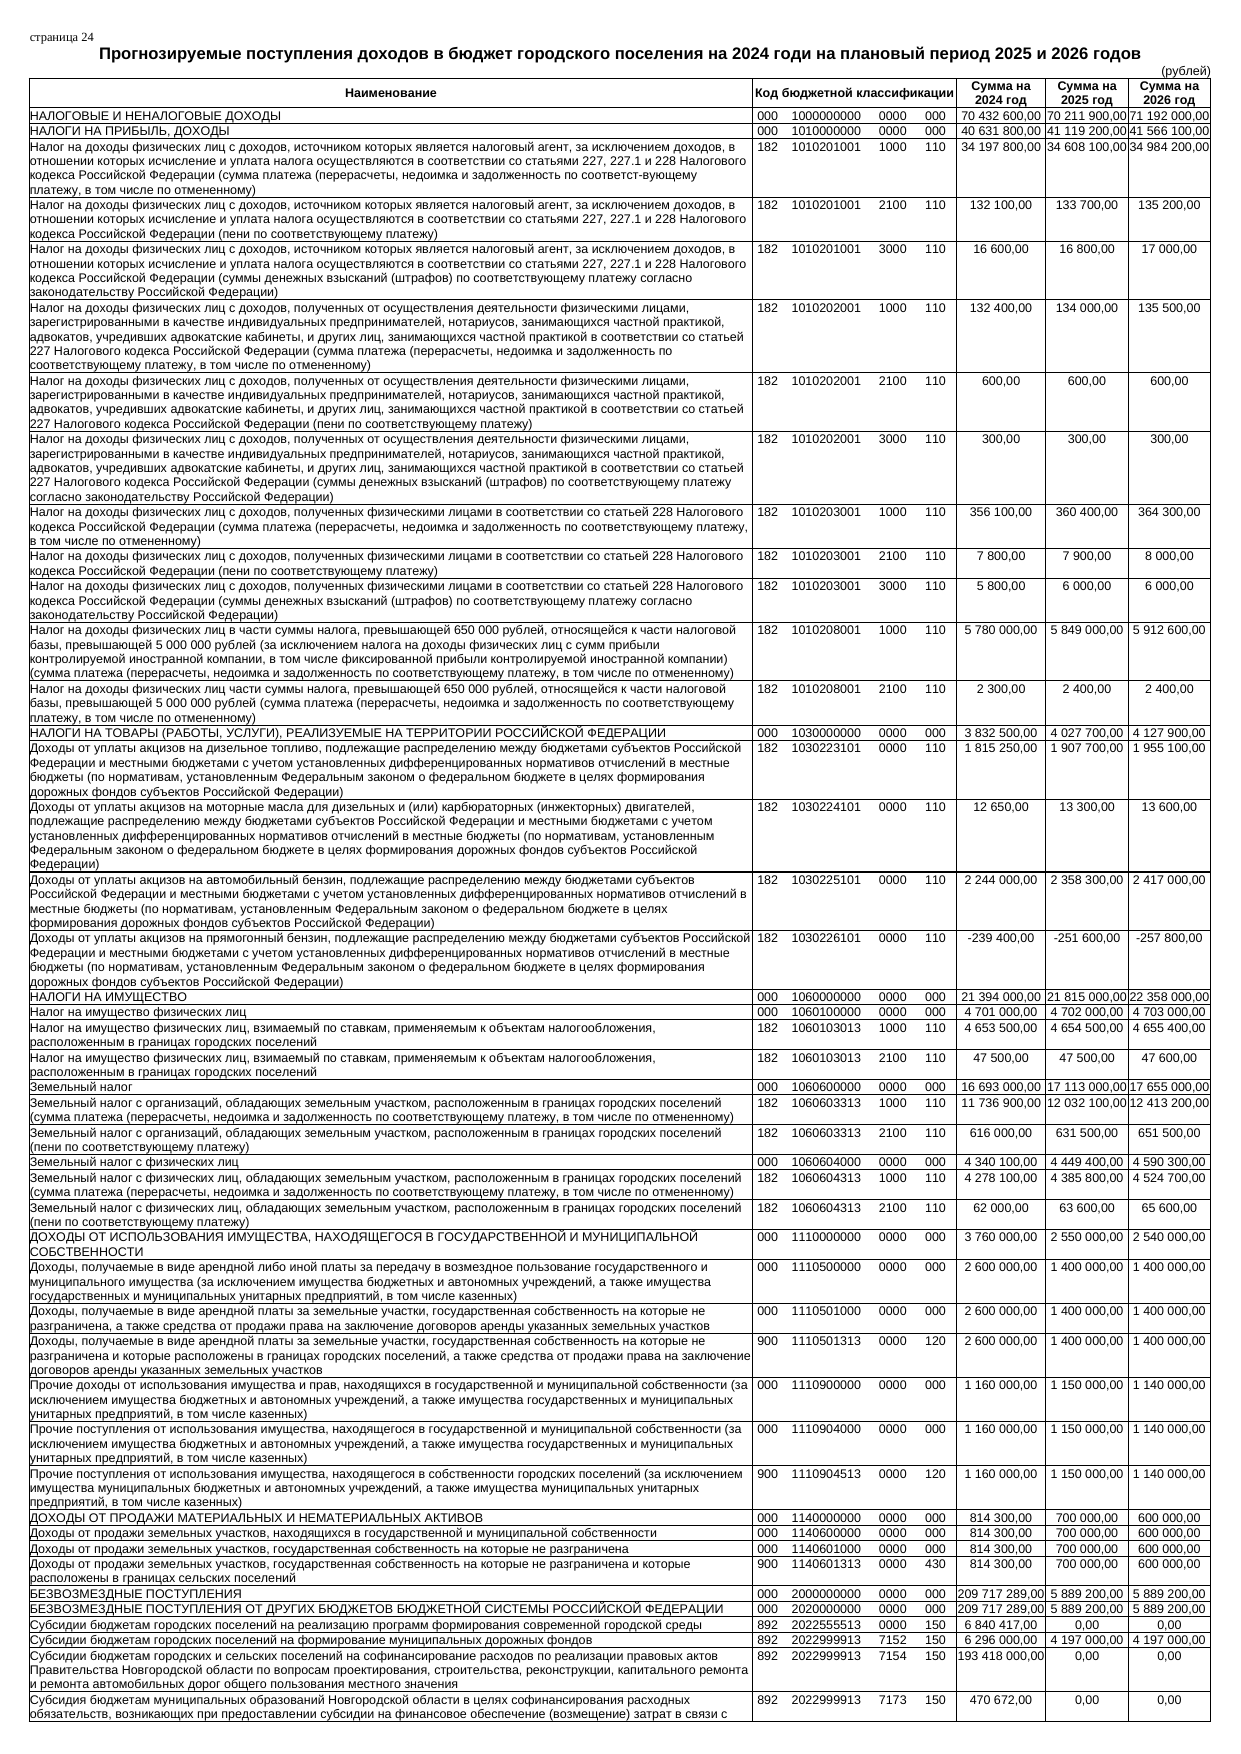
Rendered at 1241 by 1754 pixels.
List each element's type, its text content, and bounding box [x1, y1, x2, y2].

table_cell 000 [753, 1260, 782, 1303]
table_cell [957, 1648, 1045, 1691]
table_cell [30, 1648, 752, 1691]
table_cell 1030224101 [782, 800, 870, 871]
table_cell 182 [753, 505, 782, 548]
table_cell 182 [753, 549, 782, 578]
table_cell Налог на доходы физических лиц с доходов, полученных физическими лицами в соответствии со статьей 228 Налогового кодекса Российской Федерации (суммы денежных взысканий (штрафов) по соответствующему платежу согласно законодательству Российской Федерации) [30, 579, 752, 622]
table_cell 132 400,00 [957, 300, 1045, 372]
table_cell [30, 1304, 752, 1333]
table_cell 16 693 000,00 [957, 1080, 1045, 1094]
table_cell Налог на имущество физических лиц, взимаемый по ставкам, применяемым к объектам налогообложения, расположенным в границах городских поселений [30, 1020, 752, 1049]
table_cell 110 [915, 242, 956, 299]
text (рублей) [29, 63, 1211, 77]
table_cell 182 [753, 579, 782, 622]
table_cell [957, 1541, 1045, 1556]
table_cell 2 550 000,00 [1046, 1230, 1128, 1259]
table_cell 47 500,00 [957, 1050, 1045, 1079]
table_cell 17 113 000,00 [1046, 1080, 1128, 1094]
table_cell Доходы от уплаты акцизов на прямогонный бензин, подлежащие распределению между бюджетами субъектов Российской Федерации и местными бюджетами с учетом установленных дифференцированных нормативов отчислений в местные бюджеты (по нормативам, установленным Федеральным законом о федеральном бюджете в целях формирования дорожных фондов субъектов Российской Федерации) [30, 931, 752, 988]
table_cell Доходы от уплаты акцизов на автомобильный бензин, подлежащие распределению между бюджетами субъектов Российской Федерации и местными бюджетами с учетом установленных дифференцированных нормативов отчислений в местные бюджеты (по нормативам, установленным Федеральным законом о федеральном бюджете в целях формирования дорожных фондов субъектов Российской Федерации) [30, 873, 752, 930]
table_cell 12 032 100,00 [1046, 1095, 1128, 1124]
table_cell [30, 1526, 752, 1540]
table_cell 110 [915, 931, 956, 988]
table_cell 1010202001 [782, 432, 870, 504]
table_cell 600,00 [957, 373, 1045, 431]
table_cell 182 [753, 1095, 782, 1124]
table_cell Налог на доходы физических лиц с доходов, полученных от осуществления деятельности физическими лицами, зарегистрированными в качестве индивидуальных предпринимателей, нотариусов, занимающихся частной практикой, адвокатов, учредивших адвокатские кабинеты, и других лиц, занимающихся частной практикой в соответствии со статьей 227 Налогового кодекса Российской Федерации (сумма платежа (перерасчеты, недоимка и задолженность по соответствующему платежу, в том числе по отмененному) [30, 300, 752, 372]
table_cell 1010202001 [782, 373, 870, 431]
table_cell 1010203001 [782, 549, 870, 578]
table_cell Налог на доходы физических лиц с доходов, полученных от осуществления деятельности физическими лицами, зарегистрированными в качестве индивидуальных предпринимателей, нотариусов, занимающихся частной практикой, адвокатов, учредивших адвокатские кабинеты, и других лиц, занимающихся частной практикой в соответствии со статьей 227 Налогового кодекса Российской Федерации (пени по соответствующему платежу) [30, 373, 752, 431]
table_cell 63 600,00 [1046, 1200, 1128, 1229]
table_cell 41 119 200,00 [1046, 124, 1128, 138]
table_cell Налог на доходы физических лиц с доходов, источником которых является налоговый агент, за исключением доходов, в отношении которых исчисление и уплата налога осуществляются в соответствии со статьями 227, 227.1 и 228 Налогового кодекса Российской Федерации (суммы денежных взысканий (штрафов) по соответствующему платежу согласно законодательству Российской Федерации) [30, 242, 752, 299]
table_cell 356 100,00 [957, 505, 1045, 548]
table_cell 2 600 000,00 [957, 1260, 1045, 1303]
table_cell 5 780 000,00 [957, 623, 1045, 680]
table_cell 182 [753, 1050, 782, 1079]
table_cell 1010201001 [782, 139, 870, 197]
table_cell 300,00 [957, 432, 1045, 504]
table_cell 62 000,00 [957, 1200, 1045, 1229]
table_header Сумма на 2025 год [1046, 79, 1128, 107]
table_cell 4 385 800,00 [1046, 1170, 1128, 1199]
table_cell 000 [753, 990, 782, 1004]
table_cell 300,00 [1129, 432, 1210, 504]
table_cell НАЛОГИ НА ИМУЩЕСТВО [30, 990, 752, 1004]
table_cell 4 278 100,00 [957, 1170, 1045, 1199]
table_cell 110 [915, 623, 956, 680]
table_cell 34 984 200,00 [1129, 139, 1210, 197]
table_cell 0000 [870, 1155, 915, 1169]
table_cell 1 907 700,00 [1046, 741, 1128, 798]
table_cell 0000 [870, 741, 915, 798]
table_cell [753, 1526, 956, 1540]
table_cell 000 [915, 1005, 956, 1019]
table_cell Земельный налог [30, 1080, 752, 1094]
table_cell 3 832 500,00 [957, 726, 1045, 740]
table_cell 2 540 000,00 [1129, 1230, 1210, 1259]
table_cell 2100 [870, 549, 915, 578]
table_cell 3000 [870, 579, 915, 622]
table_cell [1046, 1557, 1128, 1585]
table_cell 110 [915, 1095, 956, 1124]
table_header Код бюджетной классификации [753, 79, 956, 107]
table_cell 135 500,00 [1129, 300, 1210, 372]
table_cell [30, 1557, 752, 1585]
table_cell 1000 [870, 1095, 915, 1124]
table_cell 4 655 400,00 [1129, 1020, 1210, 1049]
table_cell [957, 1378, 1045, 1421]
table_cell 3 760 000,00 [957, 1230, 1045, 1259]
table_cell 40 631 800,00 [957, 124, 1045, 138]
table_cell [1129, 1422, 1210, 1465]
table_cell НАЛОГИ НА ПРИБЫЛЬ, ДОХОДЫ [30, 124, 752, 138]
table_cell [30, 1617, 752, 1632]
table_cell 1000000000 [782, 108, 870, 123]
table_cell 47 500,00 [1046, 1050, 1128, 1079]
table_cell 4 340 100,00 [957, 1155, 1045, 1169]
table_cell 4 702 000,00 [1046, 1005, 1128, 1019]
table_cell 0000 [870, 990, 915, 1004]
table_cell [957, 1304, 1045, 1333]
table_cell 1000 [870, 1170, 915, 1199]
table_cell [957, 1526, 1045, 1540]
table_cell 7 800,00 [957, 549, 1045, 578]
table_cell Налог на доходы физических лиц части суммы налога, превышающей 650 000 рублей, относящейся к части налоговой базы, превышающей 5 000 000 рублей (сумма платежа (перерасчеты, недоимка и задолженность по соответствующему платежу, в том числе по отмененному) [30, 681, 752, 724]
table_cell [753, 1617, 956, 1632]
table_cell 182 [753, 873, 782, 930]
table_cell 1060103013 [782, 1020, 870, 1049]
table_cell 134 000,00 [1046, 300, 1128, 372]
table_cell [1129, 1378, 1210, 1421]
table_cell 0000 [870, 873, 915, 930]
table_cell 4 449 400,00 [1046, 1155, 1128, 1169]
table_cell 110 [915, 1020, 956, 1049]
table_cell 6 000,00 [1129, 579, 1210, 622]
table_cell 2 417 000,00 [1129, 873, 1210, 930]
table_cell 000 [915, 124, 956, 138]
table_cell 4 653 500,00 [957, 1020, 1045, 1049]
table_cell 3000 [870, 242, 915, 299]
table_cell Налог на доходы физических лиц в части суммы налога, превышающей 650 000 рублей, относящейся к части налоговой базы, превышающей 5 000 000 рублей (за исключением налога на доходы физических лиц с сумм прибыли контролируемой иностранной компании, в том числе фиксированной прибыли контролируемой иностранной компании) (сумма платежа (перерасчеты, недоимка и задолженность по соответствующему платежу, в том числе по отмененному) [30, 623, 752, 680]
table_cell 1060000000 [782, 990, 870, 1004]
table_cell 5 800,00 [957, 579, 1045, 622]
table_cell 135 200,00 [1129, 198, 1210, 241]
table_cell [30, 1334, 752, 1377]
table_cell Налог на имущество физических лиц, взимаемый по ставкам, применяемым к объектам налогообложения, расположенным в границах городских поселений [30, 1050, 752, 1079]
table_cell 000 [915, 1155, 956, 1169]
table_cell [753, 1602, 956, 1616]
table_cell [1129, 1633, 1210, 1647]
table_cell 132 100,00 [957, 198, 1045, 241]
table_cell 2 244 000,00 [957, 873, 1045, 930]
table_cell 12 650,00 [957, 800, 1045, 871]
table_cell 1 815 250,00 [957, 741, 1045, 798]
table_cell 0000 [870, 726, 915, 740]
table_cell 1060604000 [782, 1155, 870, 1169]
table_cell 110 [915, 139, 956, 197]
table_cell 110 [915, 300, 956, 372]
table_cell ДОХОДЫ ОТ ИСПОЛЬЗОВАНИЯ ИМУЩЕСТВА, НАХОДЯЩЕГОСЯ В ГОСУДАРСТВЕННОЙ И МУНИЦИПАЛЬНОЙ СОБСТВЕННОСТИ [30, 1230, 752, 1259]
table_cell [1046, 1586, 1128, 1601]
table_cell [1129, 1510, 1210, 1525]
table_cell 0000 [870, 1230, 915, 1259]
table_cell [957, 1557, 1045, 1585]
table_cell 364 300,00 [1129, 505, 1210, 548]
table_cell 1000 [870, 1020, 915, 1049]
table_cell Земельный налог с организаций, обладающих земельным участком, расположенным в границах городских поселений (пени по соответствующему платежу) [30, 1125, 752, 1154]
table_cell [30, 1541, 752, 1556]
table_cell 65 600,00 [1129, 1200, 1210, 1229]
table_cell 182 [753, 139, 782, 197]
table_cell 110 [915, 198, 956, 241]
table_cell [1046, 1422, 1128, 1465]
table_cell 0000 [870, 931, 915, 988]
table_cell 70 432 600,00 [957, 108, 1045, 123]
table_cell 2100 [870, 1125, 915, 1154]
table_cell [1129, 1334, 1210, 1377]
table_cell 616 000,00 [957, 1125, 1045, 1154]
table_cell 1030000000 [782, 726, 870, 740]
table_cell 000 [915, 1260, 956, 1303]
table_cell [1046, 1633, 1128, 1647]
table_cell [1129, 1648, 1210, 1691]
table_cell 182 [753, 1170, 782, 1199]
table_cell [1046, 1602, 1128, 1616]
table_cell 1010203001 [782, 505, 870, 548]
table_cell 182 [753, 741, 782, 798]
table_cell 2 400,00 [1046, 681, 1128, 724]
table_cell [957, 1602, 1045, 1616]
table_header Сумма на 2024 год [957, 79, 1045, 107]
table_cell 651 500,00 [1129, 1125, 1210, 1154]
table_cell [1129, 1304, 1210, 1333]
table_cell Налог на доходы физических лиц с доходов, полученных от осуществления деятельности физическими лицами, зарегистрированными в качестве индивидуальных предпринимателей, нотариусов, занимающихся частной практикой, адвокатов, учредивших адвокатские кабинеты, и других лиц, занимающихся частной практикой в соответствии со статьей 227 Налогового кодекса Российской Федерации (суммы денежных взысканий (штрафов) по соответствующему платежу согласно законодательству Российской Федерации) [30, 432, 752, 504]
table_cell Налог на доходы физических лиц с доходов, источником которых является налоговый агент, за исключением доходов, в отношении которых исчисление и уплата налога осуществляются в соответствии со статьями 227, 227.1 и 228 Налогового кодекса Российской Федерации (пени по соответствующему платежу) [30, 198, 752, 241]
table_cell 13 600,00 [1129, 800, 1210, 871]
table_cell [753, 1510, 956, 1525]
table_cell 1060100000 [782, 1005, 870, 1019]
table_cell 110 [915, 681, 956, 724]
table_cell 1010000000 [782, 124, 870, 138]
table_cell 110 [915, 1170, 956, 1199]
table_header Наименование [30, 79, 752, 107]
table_cell 0000 [870, 124, 915, 138]
table_cell 4 701 000,00 [957, 1005, 1045, 1019]
table_cell 182 [753, 242, 782, 299]
table_cell 4 127 900,00 [1129, 726, 1210, 740]
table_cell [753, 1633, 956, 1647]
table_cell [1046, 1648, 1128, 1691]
table_cell 11 736 900,00 [957, 1095, 1045, 1124]
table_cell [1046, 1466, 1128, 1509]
table_cell 4 524 700,00 [1129, 1170, 1210, 1199]
table_cell 182 [753, 681, 782, 724]
table_cell 110 [915, 373, 956, 431]
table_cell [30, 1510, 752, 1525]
table_cell 2100 [870, 681, 915, 724]
table_cell Налог на доходы физических лиц с доходов, источником которых является налоговый агент, за исключением доходов, в отношении которых исчисление и уплата налога осуществляются в соответствии со статьями 227, 227.1 и 228 Налогового кодекса Российской Федерации (сумма платежа (перерасчеты, недоимка и задолженность по соответст-вующему платежу, в том числе по отмененному) [30, 139, 752, 197]
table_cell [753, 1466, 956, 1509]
table_cell 1060604313 [782, 1200, 870, 1229]
table_cell 110 [915, 1050, 956, 1079]
table_cell 110 [915, 549, 956, 578]
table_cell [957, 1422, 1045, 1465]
table_cell 12 413 200,00 [1129, 1095, 1210, 1124]
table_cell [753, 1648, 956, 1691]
table_cell 1000 [870, 505, 915, 548]
table_cell 4 654 500,00 [1046, 1020, 1128, 1049]
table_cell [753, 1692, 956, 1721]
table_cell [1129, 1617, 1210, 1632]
table_cell 631 500,00 [1046, 1125, 1128, 1154]
table_cell 1060604313 [782, 1170, 870, 1199]
table_cell 000 [753, 124, 782, 138]
table_cell 1030223101 [782, 741, 870, 798]
table_cell 1030226101 [782, 931, 870, 988]
table_cell 2 400,00 [1129, 681, 1210, 724]
table_cell 0000 [870, 800, 915, 871]
table_cell 0000 [870, 108, 915, 123]
table_cell Земельный налог с физических лиц, обладающих земельным участком, расположенным в границах городских поселений (пени по соответствующему платежу) [30, 1200, 752, 1229]
table_cell 1010203001 [782, 579, 870, 622]
table_cell 182 [753, 623, 782, 680]
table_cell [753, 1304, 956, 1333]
table_cell 1 400 000,00 [1046, 1260, 1128, 1303]
table_cell 4 590 300,00 [1129, 1155, 1210, 1169]
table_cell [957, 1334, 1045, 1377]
table_cell 13 300,00 [1046, 800, 1128, 871]
table_cell 110 [915, 741, 956, 798]
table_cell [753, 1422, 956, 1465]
table_cell 110 [915, 1200, 956, 1229]
table_cell 1060103013 [782, 1050, 870, 1079]
table_cell 182 [753, 931, 782, 988]
table_cell 21 394 000,00 [957, 990, 1045, 1004]
table_cell 182 [753, 300, 782, 372]
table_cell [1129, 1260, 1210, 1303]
table_cell 2 300,00 [957, 681, 1045, 724]
table_cell Земельный налог с организаций, обладающих земельным участком, расположенным в границах городских поселений (сумма платежа (перерасчеты, недоимка и задолженность по соответствующему платежу, в том числе по отмененному) [30, 1095, 752, 1124]
table_cell 110 [915, 1125, 956, 1154]
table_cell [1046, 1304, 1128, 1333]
table_cell 1110000000 [782, 1230, 870, 1259]
table_cell 41 566 100,00 [1129, 124, 1210, 138]
table_cell 300,00 [1046, 432, 1128, 504]
table_cell 2100 [870, 1200, 915, 1229]
table_cell 1060603313 [782, 1125, 870, 1154]
table_cell 1 955 100,00 [1129, 741, 1210, 798]
table_cell 133 700,00 [1046, 198, 1128, 241]
table_cell 000 [915, 990, 956, 1004]
table_cell Налог на имущество физических лиц [30, 1005, 752, 1019]
table_cell 110 [915, 579, 956, 622]
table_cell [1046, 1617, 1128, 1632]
table_cell 000 [915, 1080, 956, 1094]
table_cell 2100 [870, 1050, 915, 1079]
table_cell 182 [753, 373, 782, 431]
table_cell НАЛОГОВЫЕ И НЕНАЛОГОВЫЕ ДОХОДЫ [30, 108, 752, 123]
table_cell 000 [753, 726, 782, 740]
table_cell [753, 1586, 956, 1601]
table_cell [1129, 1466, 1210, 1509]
table_cell 6 000,00 [1046, 579, 1128, 622]
table_cell 34 197 800,00 [957, 139, 1045, 197]
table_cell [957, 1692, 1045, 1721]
table_cell 0000 [870, 1260, 915, 1303]
table_cell 1010201001 [782, 198, 870, 241]
table_cell 16 800,00 [1046, 242, 1128, 299]
table_cell 1060603313 [782, 1095, 870, 1124]
table_cell 1000 [870, 300, 915, 372]
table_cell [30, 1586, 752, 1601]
table_cell Доходы, получаемые в виде арендной либо иной платы за передачу в возмездное пользование государственного и муниципального имущества (за исключением имущества бюджетных и автономных учреждений, а также имущества государственных и муниципальных унитарных предприятий, в том числе казенных) [30, 1260, 752, 1303]
table_cell Земельный налог с физических лиц [30, 1155, 752, 1169]
table_cell 182 [753, 1125, 782, 1154]
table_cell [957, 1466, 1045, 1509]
table_cell 2100 [870, 373, 915, 431]
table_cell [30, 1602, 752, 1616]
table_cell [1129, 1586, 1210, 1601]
table_cell 17 000,00 [1129, 242, 1210, 299]
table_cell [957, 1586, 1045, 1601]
table_cell 5 912 600,00 [1129, 623, 1210, 680]
table_cell 34 608 100,00 [1046, 139, 1128, 197]
table_cell 4 703 000,00 [1129, 1005, 1210, 1019]
table_cell 4 027 700,00 [1046, 726, 1128, 740]
table_cell 0000 [870, 1005, 915, 1019]
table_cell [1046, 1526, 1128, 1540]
text Прогнозируемые поступления доходов в бюджет городского поселения на 2024 годи на плановый период 2025 и 2026 годов [29, 44, 1211, 63]
table_cell 110 [915, 505, 956, 548]
table_cell 16 600,00 [957, 242, 1045, 299]
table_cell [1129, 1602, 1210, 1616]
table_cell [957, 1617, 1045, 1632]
table_cell 110 [915, 800, 956, 871]
table_cell 110 [915, 873, 956, 930]
table_cell 182 [753, 432, 782, 504]
table_cell Налог на доходы физических лиц с доходов, полученных физическими лицами в соответствии со статьей 228 Налогового кодекса Российской Федерации (сумма платежа (перерасчеты, недоимка и задолженность по соответствующему платежу, в том числе по отмененному) [30, 505, 752, 548]
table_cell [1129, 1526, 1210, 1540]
table_cell 17 655 000,00 [1129, 1080, 1210, 1094]
table_cell 8 000,00 [1129, 549, 1210, 578]
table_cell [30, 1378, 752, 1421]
table_cell 000 [915, 726, 956, 740]
table_cell 000 [753, 1005, 782, 1019]
table_cell 000 [753, 1230, 782, 1259]
table_cell Доходы от уплаты акцизов на дизельное топливо, подлежащие распределению между бюджетами субъектов Российской Федерации и местными бюджетами с учетом установленных дифференцированных нормативов отчислений в местные бюджеты (по нормативам, установленным Федеральным законом о федеральном бюджете в целях формирования дорожных фондов субъектов Российской Федерации) [30, 741, 752, 798]
table_cell 21 815 000,00 [1046, 990, 1128, 1004]
table_cell Доходы от уплаты акцизов на моторные масла для дизельных и (или) карбюраторных (инжекторных) двигателей, подлежащие распределению между бюджетами субъектов Российской Федерации и местными бюджетами с учетом установленных дифференцированных нормативов отчислений в местные бюджеты (по нормативам, установленным Федеральным законом о федеральном бюджете в целях формирования дорожных фондов субъектов Российской Федерации) [30, 800, 752, 871]
table_cell 0000 [870, 1080, 915, 1094]
table_cell 1010208001 [782, 623, 870, 680]
table_cell 000 [753, 1080, 782, 1094]
table_cell 182 [753, 1200, 782, 1229]
table_cell 2100 [870, 198, 915, 241]
table_cell 000 [915, 1230, 956, 1259]
table_cell 7 900,00 [1046, 549, 1128, 578]
table_cell 1010201001 [782, 242, 870, 299]
table_cell 71 192 000,00 [1129, 108, 1210, 123]
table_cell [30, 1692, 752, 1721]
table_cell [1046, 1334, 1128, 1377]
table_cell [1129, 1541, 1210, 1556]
table_cell 1000 [870, 139, 915, 197]
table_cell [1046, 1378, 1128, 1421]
table_cell 110 [915, 432, 956, 504]
table_cell 1110500000 [782, 1260, 870, 1303]
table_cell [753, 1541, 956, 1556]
table_cell 1010202001 [782, 300, 870, 372]
table_cell 2 358 300,00 [1046, 873, 1128, 930]
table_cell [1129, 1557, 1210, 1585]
table_cell 000 [753, 108, 782, 123]
table_cell 1010208001 [782, 681, 870, 724]
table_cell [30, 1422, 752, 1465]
table_cell 182 [753, 198, 782, 241]
table_cell -239 400,00 [957, 931, 1045, 988]
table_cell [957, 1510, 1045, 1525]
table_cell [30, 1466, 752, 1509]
table_cell 70 211 900,00 [1046, 108, 1128, 123]
table_cell 1030225101 [782, 873, 870, 930]
table_header Сумма на 2026 год [1129, 79, 1210, 107]
table_cell 600,00 [1046, 373, 1128, 431]
table_cell НАЛОГИ НА ТОВАРЫ (РАБОТЫ, УСЛУГИ), РЕАЛИЗУЕМЫЕ НА ТЕРРИТОРИИ РОССИЙСКОЙ ФЕДЕРАЦИИ [30, 726, 752, 740]
table_cell 1060600000 [782, 1080, 870, 1094]
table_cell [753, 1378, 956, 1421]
table_cell 182 [753, 1020, 782, 1049]
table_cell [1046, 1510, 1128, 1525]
table_cell Налог на доходы физических лиц с доходов, полученных физическими лицами в соответствии со статьей 228 Налогового кодекса Российской Федерации (пени по соответствующему платежу) [30, 549, 752, 578]
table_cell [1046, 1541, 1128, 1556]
table_cell 000 [915, 108, 956, 123]
table_cell 5 849 000,00 [1046, 623, 1128, 680]
table_cell 360 400,00 [1046, 505, 1128, 548]
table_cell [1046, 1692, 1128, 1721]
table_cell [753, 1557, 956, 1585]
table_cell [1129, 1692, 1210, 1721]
table_cell 182 [753, 800, 782, 871]
table_cell 000 [753, 1155, 782, 1169]
table_cell 1000 [870, 623, 915, 680]
table_cell 3000 [870, 432, 915, 504]
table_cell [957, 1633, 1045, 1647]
table_cell -257 800,00 [1129, 931, 1210, 988]
table_cell Земельный налог с физических лиц, обладающих земельным участком, расположенным в границах городских поселений (сумма платежа (перерасчеты, недоимка и задолженность по соответствующему платежу, в том числе по отмененному) [30, 1170, 752, 1199]
table_cell 22 358 000,00 [1129, 990, 1210, 1004]
table_cell 47 600,00 [1129, 1050, 1210, 1079]
table_cell 600,00 [1129, 373, 1210, 431]
table_cell -251 600,00 [1046, 931, 1128, 988]
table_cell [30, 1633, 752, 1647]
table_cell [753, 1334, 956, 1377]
